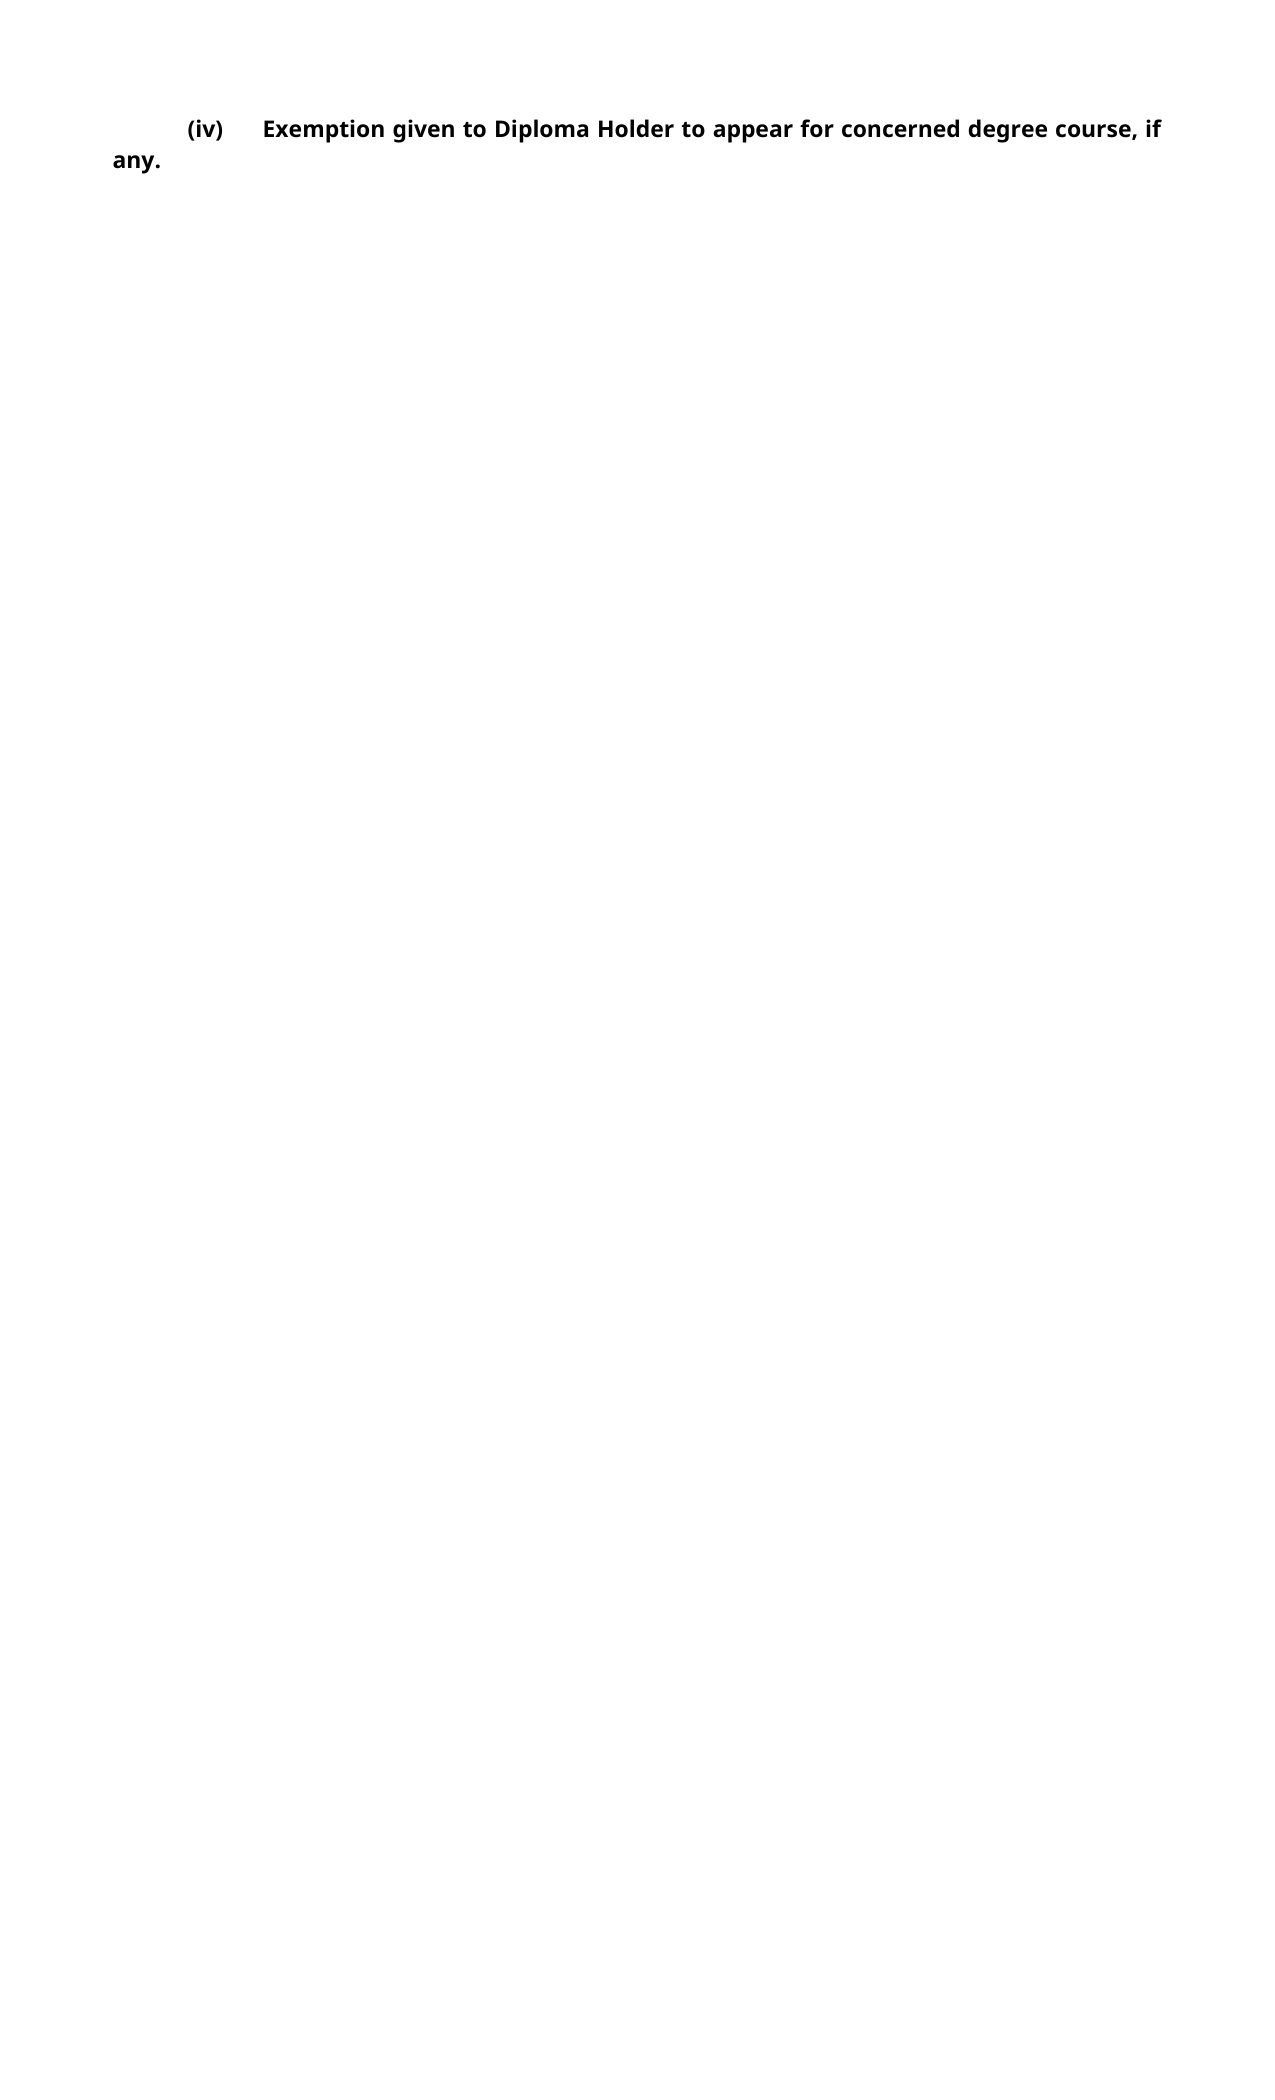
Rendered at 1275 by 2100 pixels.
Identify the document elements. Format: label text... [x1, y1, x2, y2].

text (iv) Exemption given to Diploma Holder to appear for concerned degree course, if any. [112, 112, 1162, 175]
